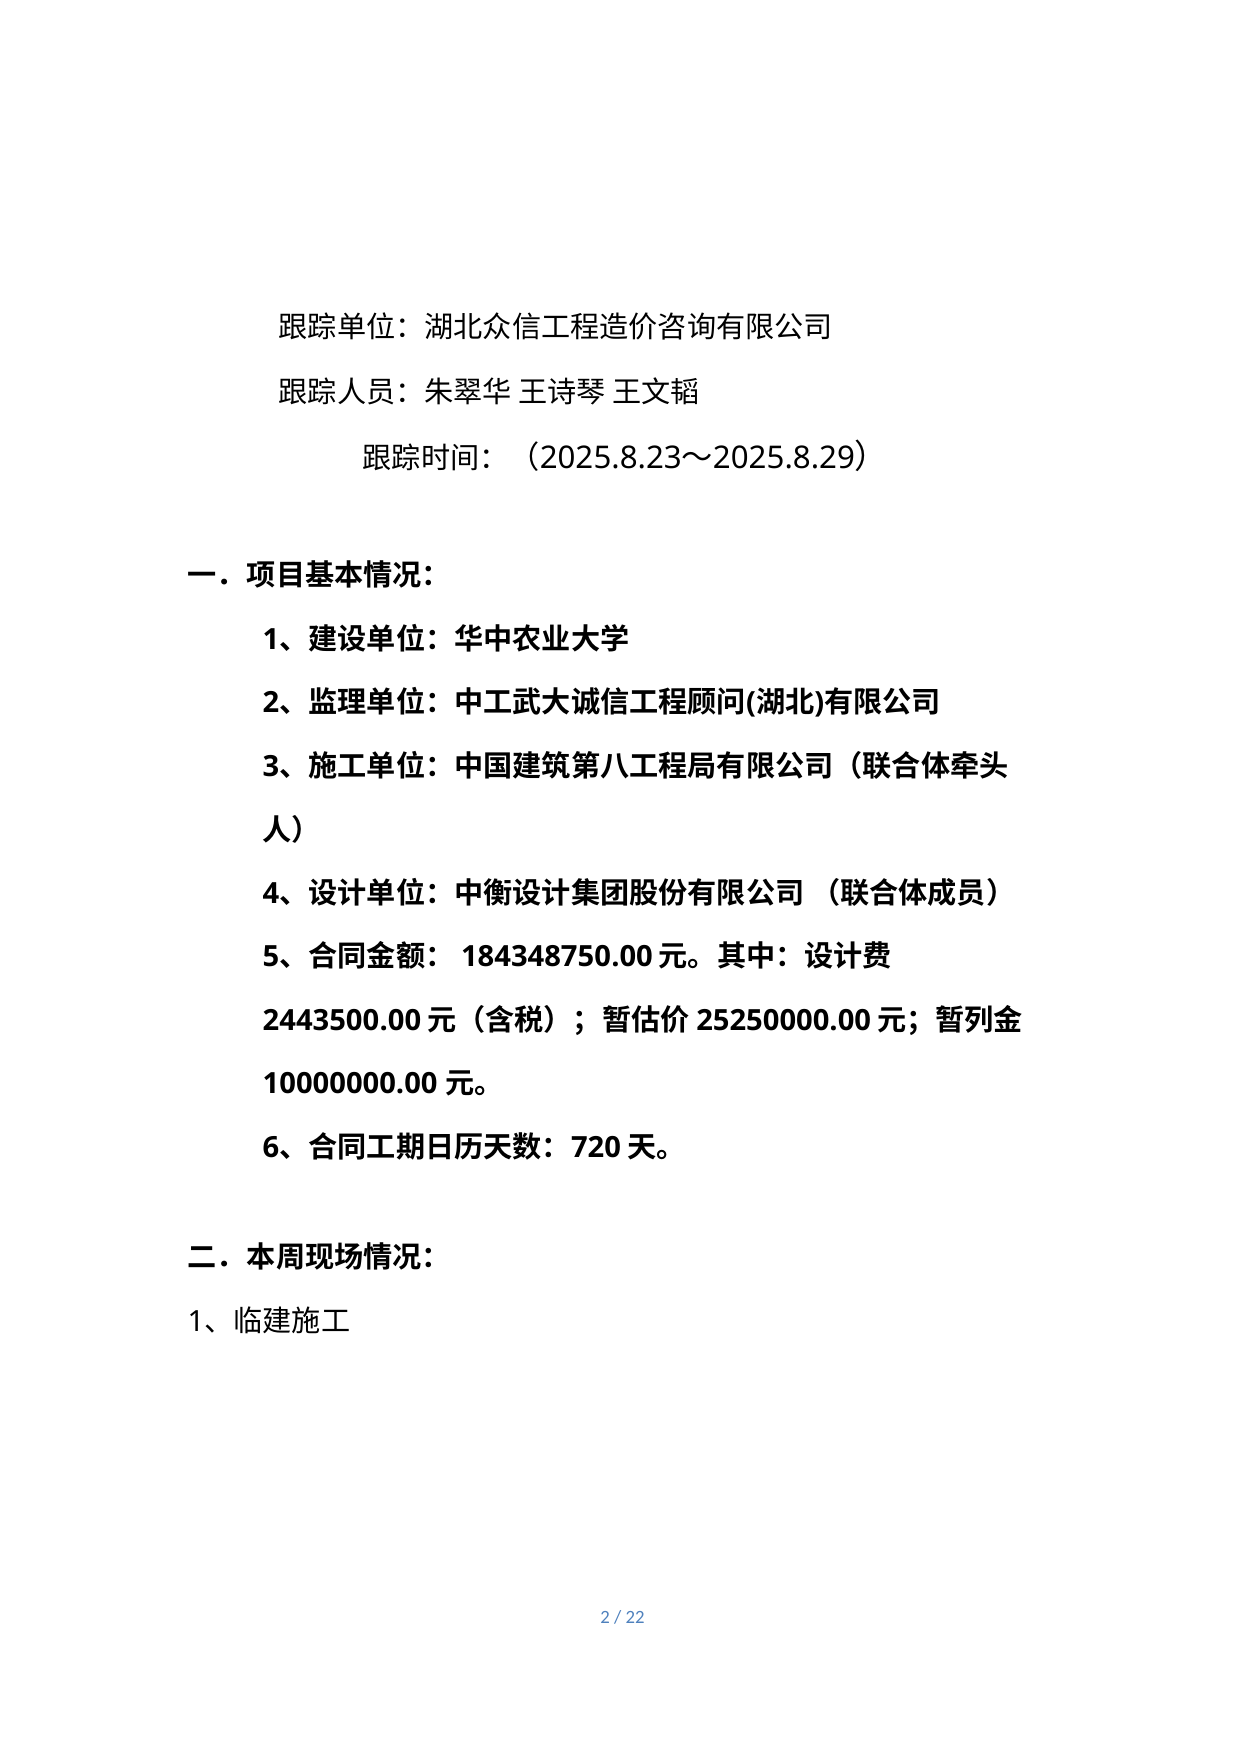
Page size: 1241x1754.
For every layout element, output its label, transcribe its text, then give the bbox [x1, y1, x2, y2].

list 1、建设单位：华中农业大学 [262, 615, 1053, 658]
text 1、临建施工 [187, 1297, 1053, 1339]
list 5、合同金额： 184348750.00元。其中：设计费2443500.00元（含税）；暂估价 25250000.00元；暂列金 10000000.00 元。 [262, 933, 1053, 1102]
text 跟踪单位：湖北众信工程造价咨询有限公司 [187, 292, 1053, 357]
list 6、合同工期日历天数：720天。 [262, 1124, 1053, 1166]
list 3、施工单位：中国建筑第八工程局有限公司（联合体牵头人） [262, 742, 1053, 848]
text 跟踪时间：（2025.8.23～2025.8.29） [187, 422, 1053, 487]
list 4、设计单位：中衡设计集团股份有限公司 （联合体成员） [262, 869, 1053, 912]
text 跟踪人员：朱翠华 王诗琴 王文韬 [187, 357, 1053, 422]
list 本周现场情况： [187, 1234, 1053, 1276]
list 项目基本情况： [187, 552, 1053, 594]
list 2、监理单位：中工武大诚信工程顾问(湖北)有限公司 [262, 679, 1053, 721]
